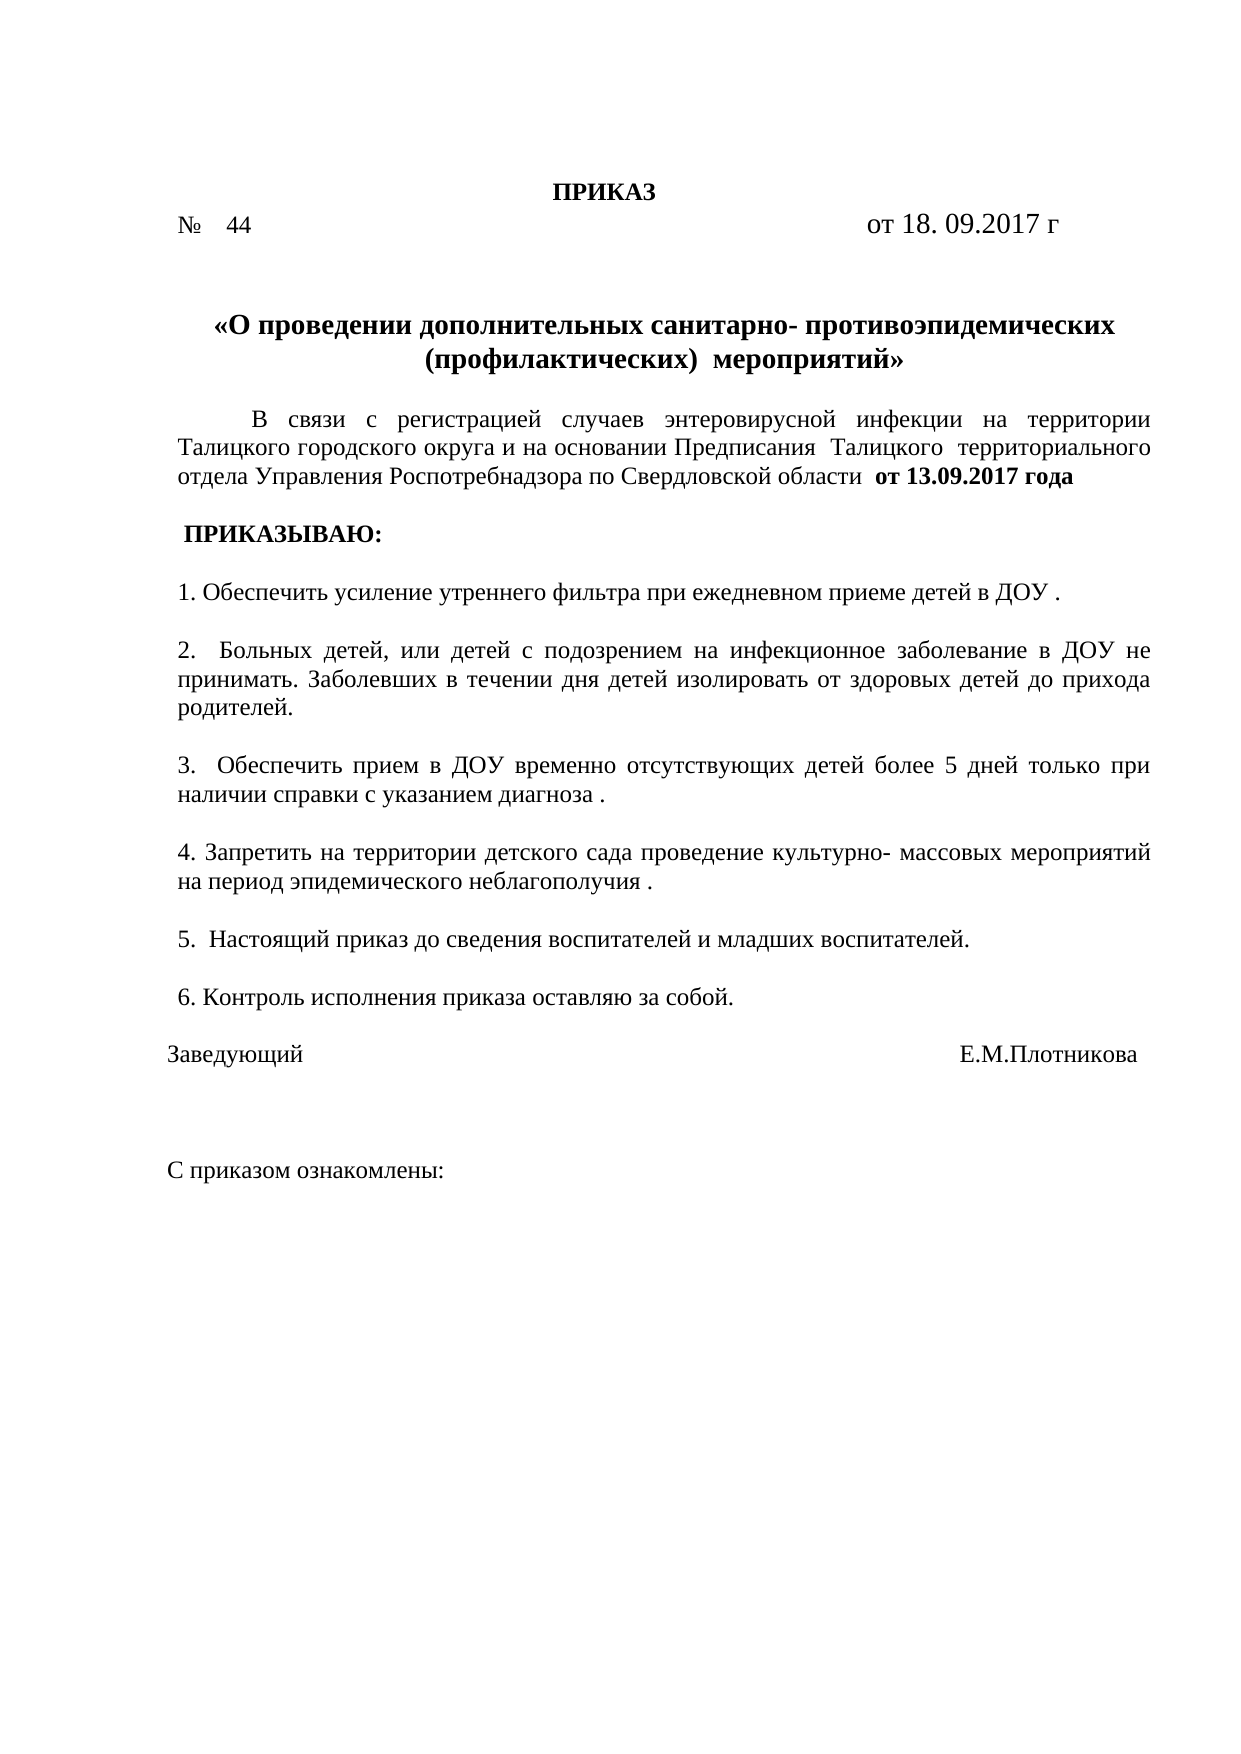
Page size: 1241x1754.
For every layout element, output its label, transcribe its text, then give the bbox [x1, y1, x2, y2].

text 6. Контроль исполнения приказа оставляю за собой. [177, 982, 1152, 1010]
text 4. Запретить на территории детского сада проведение культурно- массовых мероприятий на период эпидемического неблагополучия . [177, 837, 1152, 894]
text 1. Обеспечить усиление утреннего фильтра при ежедневном приеме детей в ДОУ . [177, 577, 1152, 606]
text 2. Больных детей, или детей с подозрением на инфекционное заболевание в ДОУ не принимать. Заболевших в течении дня детей изолировать от здоровых детей до прихода родителей. [177, 635, 1152, 721]
text ПРИКАЗ № 44 от 18. 09.2017 г [177, 177, 1152, 240]
text 3. Обеспечить прием в ДОУ временно отсутствующих детей более 5 дней только при наличии справки с указанием диагноза . [177, 750, 1152, 808]
text ПРИКАЗЫВАЮ: [177, 519, 1152, 548]
text Заведующий Е.М.Плотникова [167, 1039, 1152, 1068]
text 5. Настоящий приказ до сведения воспитателей и младших воспитателей. [177, 924, 1152, 952]
text «О проведении дополнительных санитарно- противоэпидемических (профилактических) мероприятий» [177, 307, 1152, 374]
text С приказом ознакомлены: [167, 1155, 1152, 1184]
text В связи с регистрацией случаев энтеровирусной инфекции на территории Талицкого городского округа и на основании Предписания Талицкого территориального отдела Управления Роспотребнадзора по Свердловской области от 13.09.2017 года [177, 404, 1152, 490]
